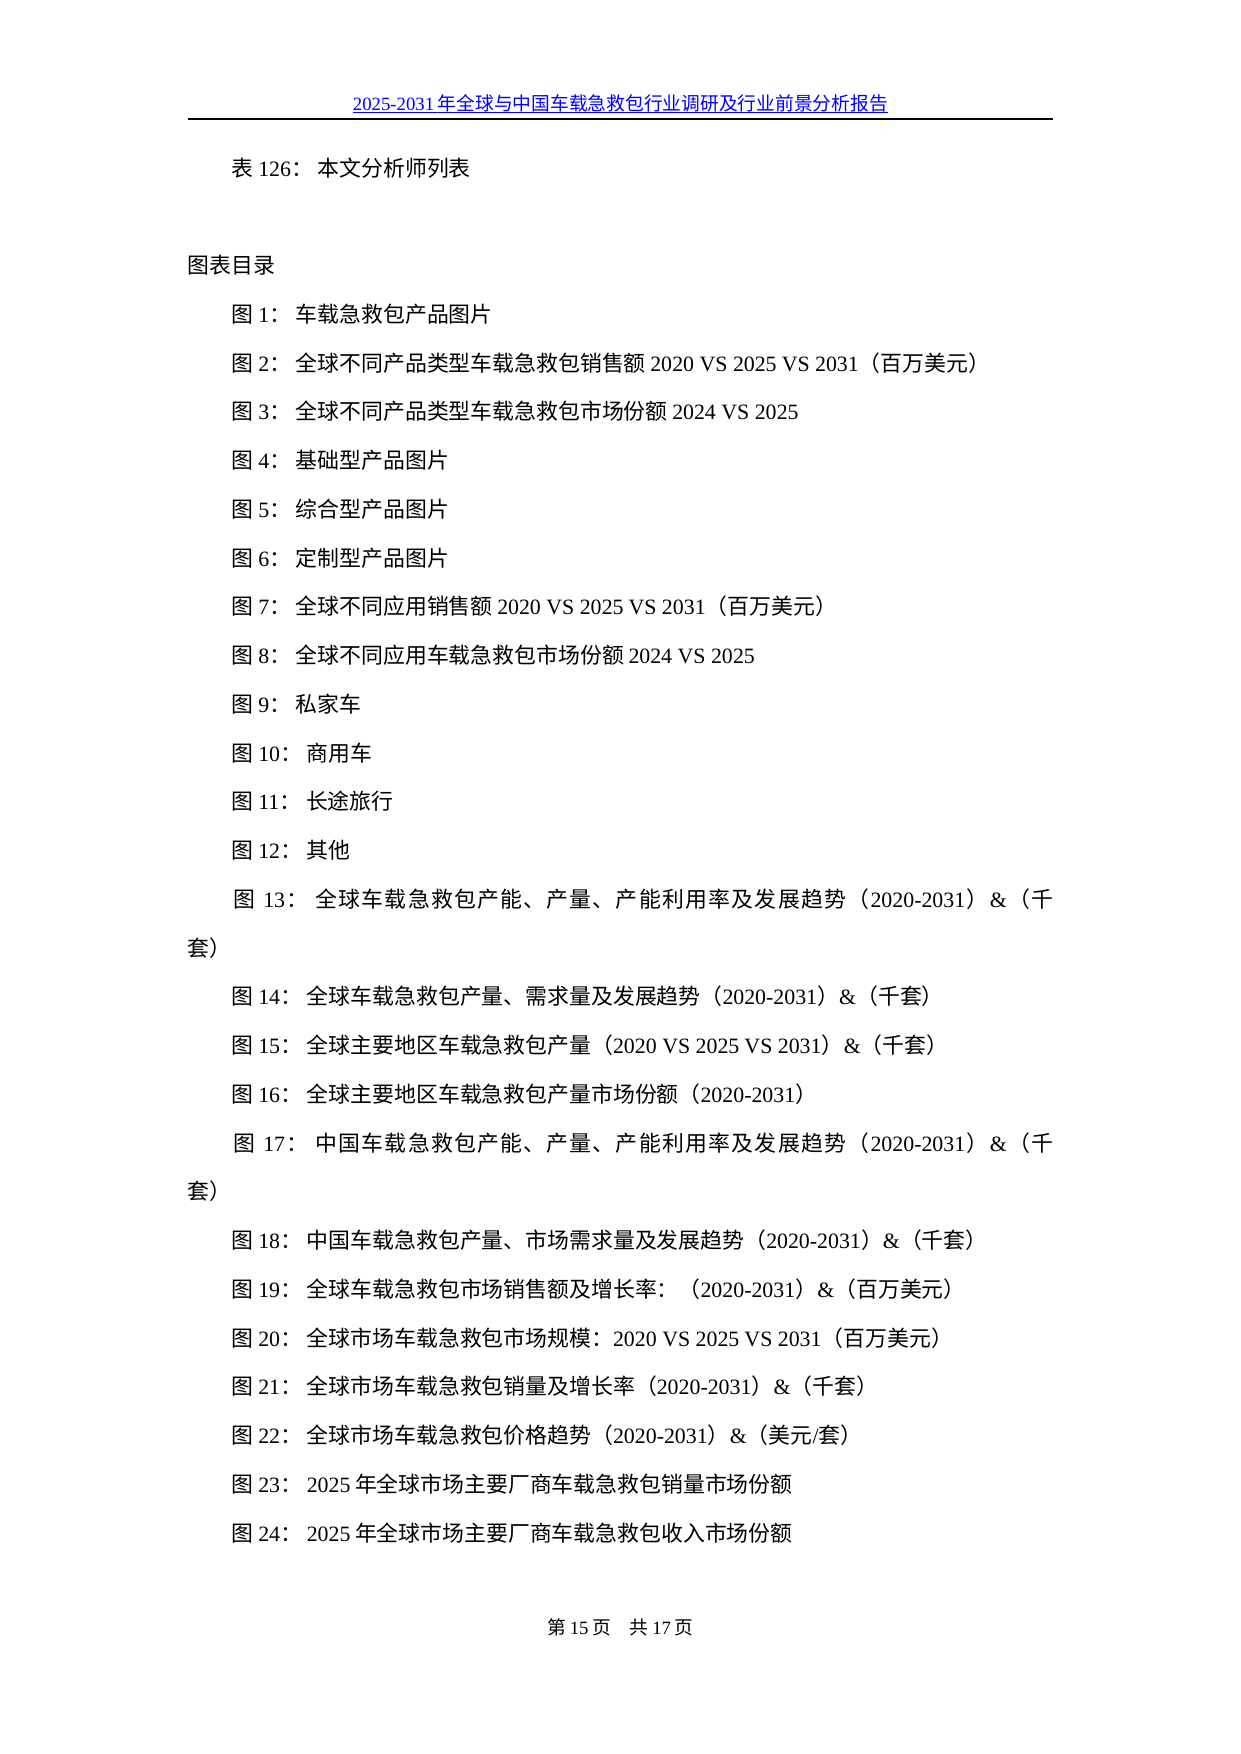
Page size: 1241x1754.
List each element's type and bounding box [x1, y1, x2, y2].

text [187, 150, 1053, 1548]
